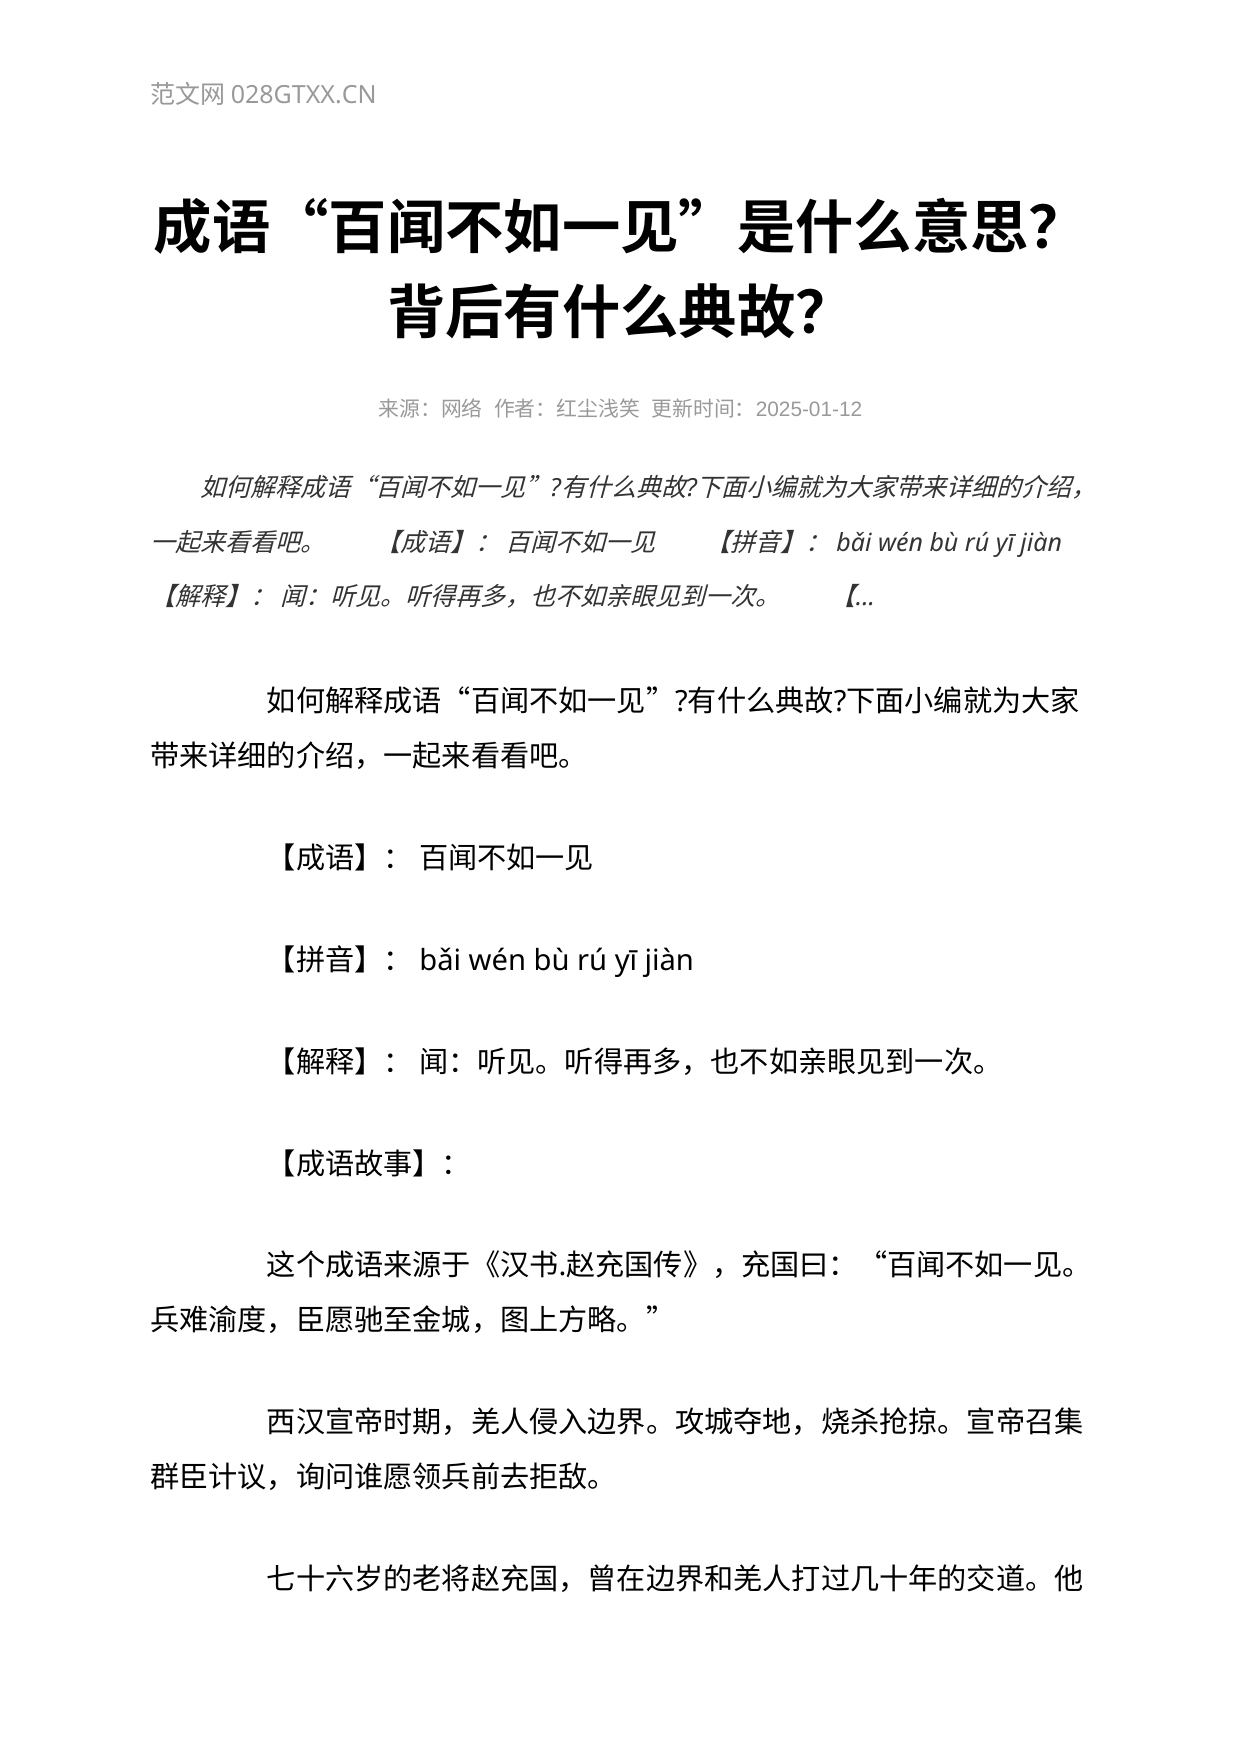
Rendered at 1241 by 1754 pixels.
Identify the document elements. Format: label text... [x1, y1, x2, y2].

text 如何解释成语“百闻不如一见”?有什么典故?下面小编就为大家带来详细的介绍，一起来看看吧。 [150, 678, 1090, 775]
text 【成语】： 百闻不如一见 [150, 835, 1090, 877]
text 【拼音】： bǎi wén bù rú yī jiàn [150, 936, 1090, 979]
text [150, 1555, 1090, 1598]
subtitle 成语“百闻不如一见”是什么意思？背后有什么典故？ [150, 181, 1090, 350]
text 【解释】： 闻：听见。听得再多，也不如亲眼见到一次。 [150, 1038, 1090, 1081]
text 西汉宣帝时期，羌人侵入边界。攻城夺地，烧杀抢掠。宣帝召集群臣计议，询问谁愿领兵前去拒敌。 [150, 1399, 1090, 1496]
text 这个成语来源于《汉书.赵充国传》，充国曰：“百闻不如一见。兵难渝度，臣愿驰至金城，图上方略。” [150, 1242, 1090, 1339]
text 【成语故事】： [150, 1140, 1090, 1182]
text 来源：网络 作者：红尘浅笑 更新时间：2025-01-12 [150, 397, 1090, 421]
text 如何解释成语“百闻不如一见”?有什么典故?下面小编就为大家带来详细的介绍，一起来看看吧。 【成语】： 百闻不如一见 【拼音】： bǎi wén bù rú yī jiàn 【解释】： 闻：听见。听得再多，也不如亲眼见到一次。 【... [150, 468, 1090, 613]
